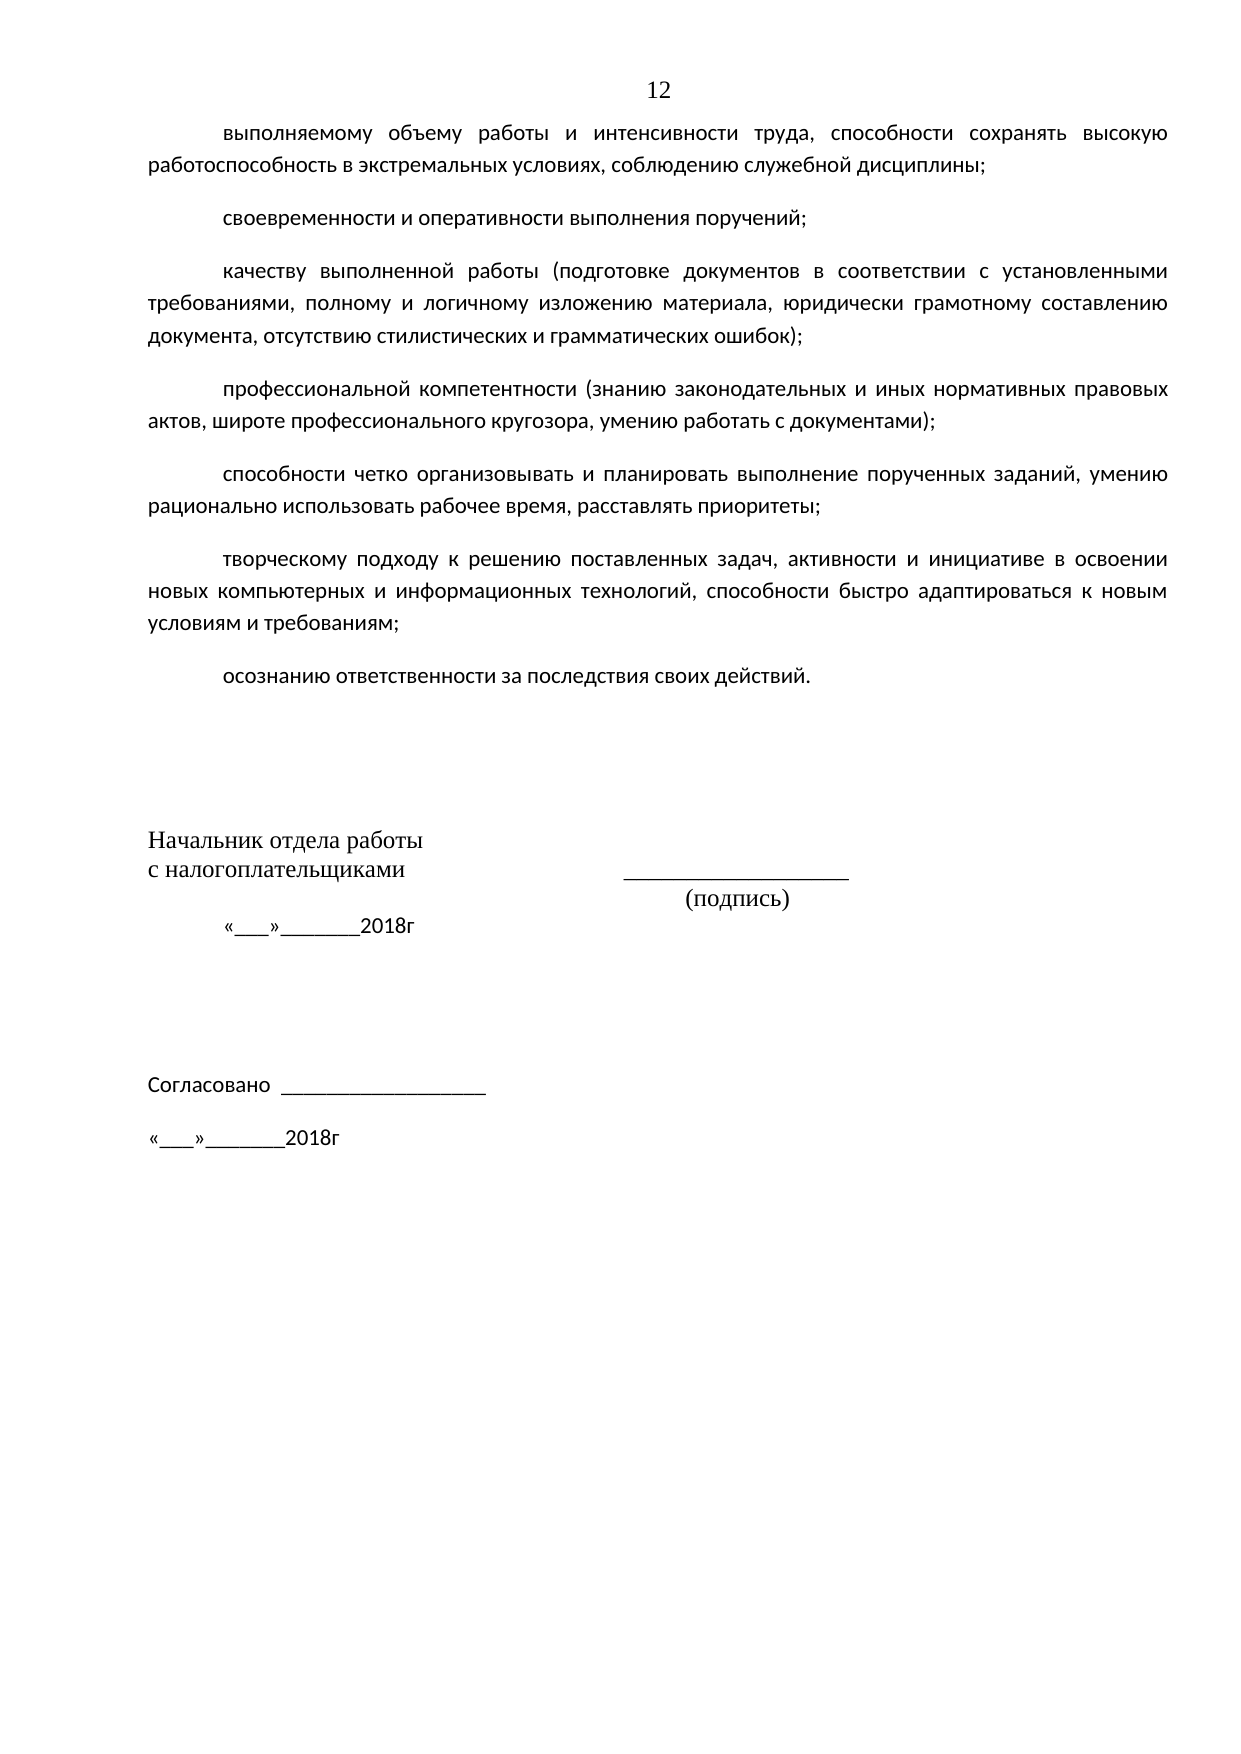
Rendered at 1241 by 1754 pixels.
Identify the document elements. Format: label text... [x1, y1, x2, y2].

text Согласовано __________________ [148, 1070, 1169, 1098]
text осознанию ответственности за последствия своих действий. [148, 662, 1169, 689]
text Начальник отдела работы [148, 825, 1169, 854]
text выполняемому объему работы и интенсивности труда, способности сохранять высокую работоспособность в экстремальных условиях, соблюдению служебной дисциплины; [148, 118, 1169, 178]
text с налогоплательщиками __________________ [148, 854, 1169, 883]
text творческому подходу к решению поставленных задач, активности и инициативе в освоении новых компьютерных и информационных технологий, способности быстро адаптироваться к новым условиям и требованиям; [148, 544, 1169, 637]
text профессиональной компетентности (знанию законодательных и иных нормативных правовых актов, широте профессионального кругозора, умению работать с документами); [148, 374, 1169, 434]
text (подпись) [148, 883, 1169, 911]
text «___»_______2018г [148, 911, 1169, 939]
text способности четко организовывать и планировать выполнение порученных заданий, умению рационально использовать рабочее время, расставлять приоритеты; [148, 459, 1169, 519]
text качеству выполненной работы (подготовке документов в соответствии с установленными требованиями, полному и логичному изложению материала, юридически грамотному составлению документа, отсутствию стилистических и грамматических ошибок); [148, 256, 1169, 349]
text «___»_______2018г [148, 1123, 1169, 1151]
text своевременности и оперативности выполнения поручений; [148, 203, 1169, 231]
